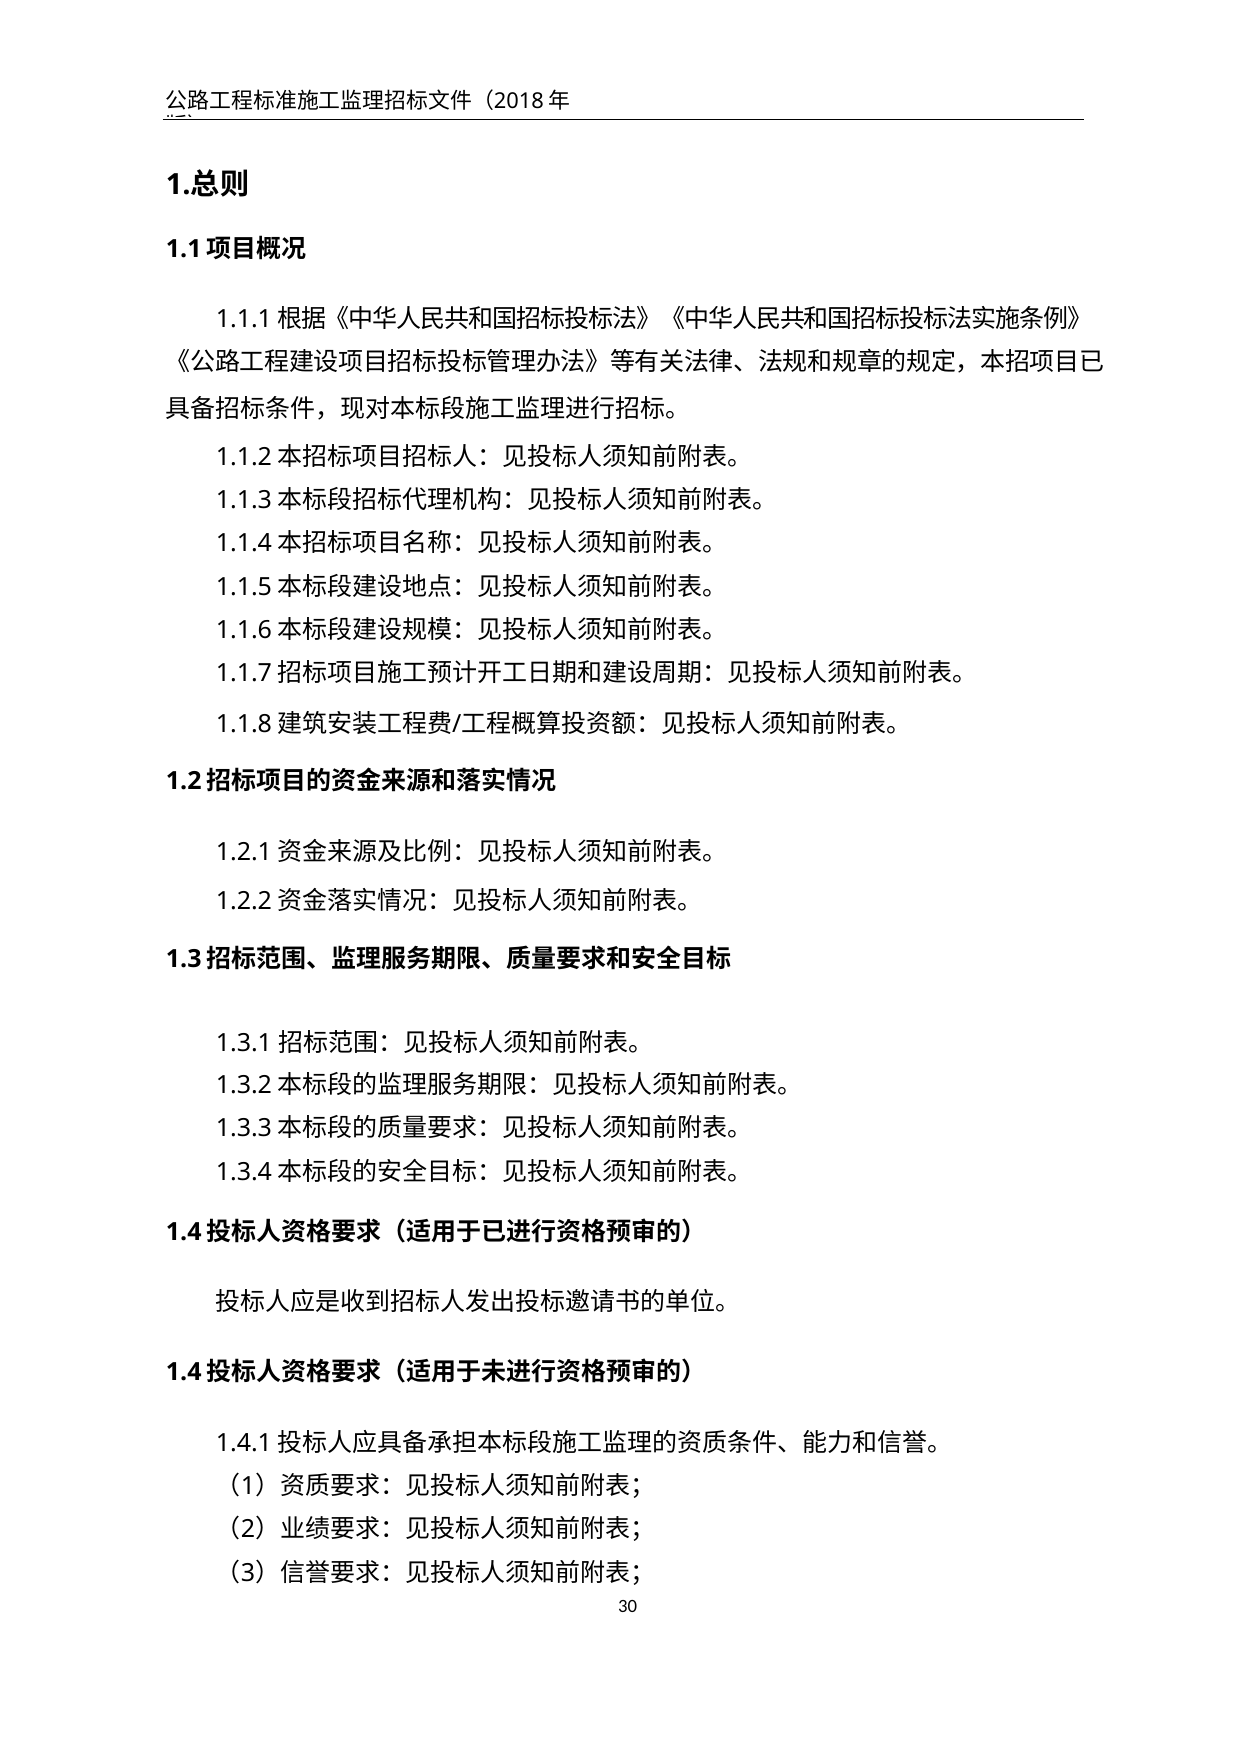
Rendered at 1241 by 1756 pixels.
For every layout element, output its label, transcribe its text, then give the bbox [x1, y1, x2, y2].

text 1.1.5本标段建设地点：见投标人须知前附表。 [216, 566, 1105, 602]
text 1.1.4本招标项目名称：见投标人须知前附表。 [216, 523, 1105, 559]
text 1.1.8建筑安装工程费/工程概算投资额：见投标人须知前附表。 [216, 703, 1105, 739]
text 1.1.2本招标项目招标人：见投标人须知前附表。 [216, 436, 1105, 473]
text 1.4投标人资格要求（适用于未进行资格预审的） [166, 1352, 1105, 1388]
text 1.1.7招标项目施工预计开工日期和建设周期：见投标人须知前附表。 [216, 653, 1105, 689]
text （2）业绩要求：见投标人须知前附表； [216, 1508, 1105, 1545]
text 1.2招标项目的资金来源和落实情况 [166, 761, 1105, 797]
text （1）资质要求：见投标人须知前附表； [216, 1465, 1105, 1501]
text 1.3.1 招标范围：见投标人须知前附表。 [216, 1022, 1105, 1059]
text 1.1.6本标段建设规模：见投标人须知前附表。 [216, 609, 1105, 646]
text 1.1.1根据《中华人民共和国招标投标法》《中华人民共和国招标投标法实施条例》 [216, 299, 1105, 335]
text 1.3.2本标段的监理服务期限：见投标人须知前附表。 [216, 1064, 1105, 1101]
text 投标人应是收到招标人发出投标邀请书的单位。 [216, 1281, 1105, 1318]
text 1.2.2资金落实情况：见投标人须知前附表。 [216, 880, 1105, 917]
text 1.总则 [166, 161, 1105, 203]
text 1.4.1投标人应具备承担本标段施工监理的资质条件、能力和信誉。 [216, 1422, 1105, 1458]
text 1.4投标人资格要求（适用于已进行资格预审的） [166, 1211, 1105, 1247]
text 1.2.1资金来源及比例：见投标人须知前附表。 [216, 831, 1105, 867]
text 1.1项目概况 [166, 228, 1105, 264]
text （3）信誉要求：见投标人须知前附表； [216, 1552, 1105, 1588]
text 1.3招标范围、监理服务期限、质量要求和安全目标 [166, 938, 1105, 974]
text 《公路工程建设项目招标投标管理办法》等有关法律、法规和规章的规定，本招项目已具备招标条件，现对本标段施工监理进行招标。 [166, 342, 1105, 424]
text 1.3.4本标段的安全目标：见投标人须知前附表。 [216, 1151, 1105, 1187]
text 1.3.3本标段的质量要求：见投标人须知前附表。 [216, 1108, 1105, 1144]
text 1.1.3本标段招标代理机构：见投标人须知前附表。 [216, 479, 1105, 516]
